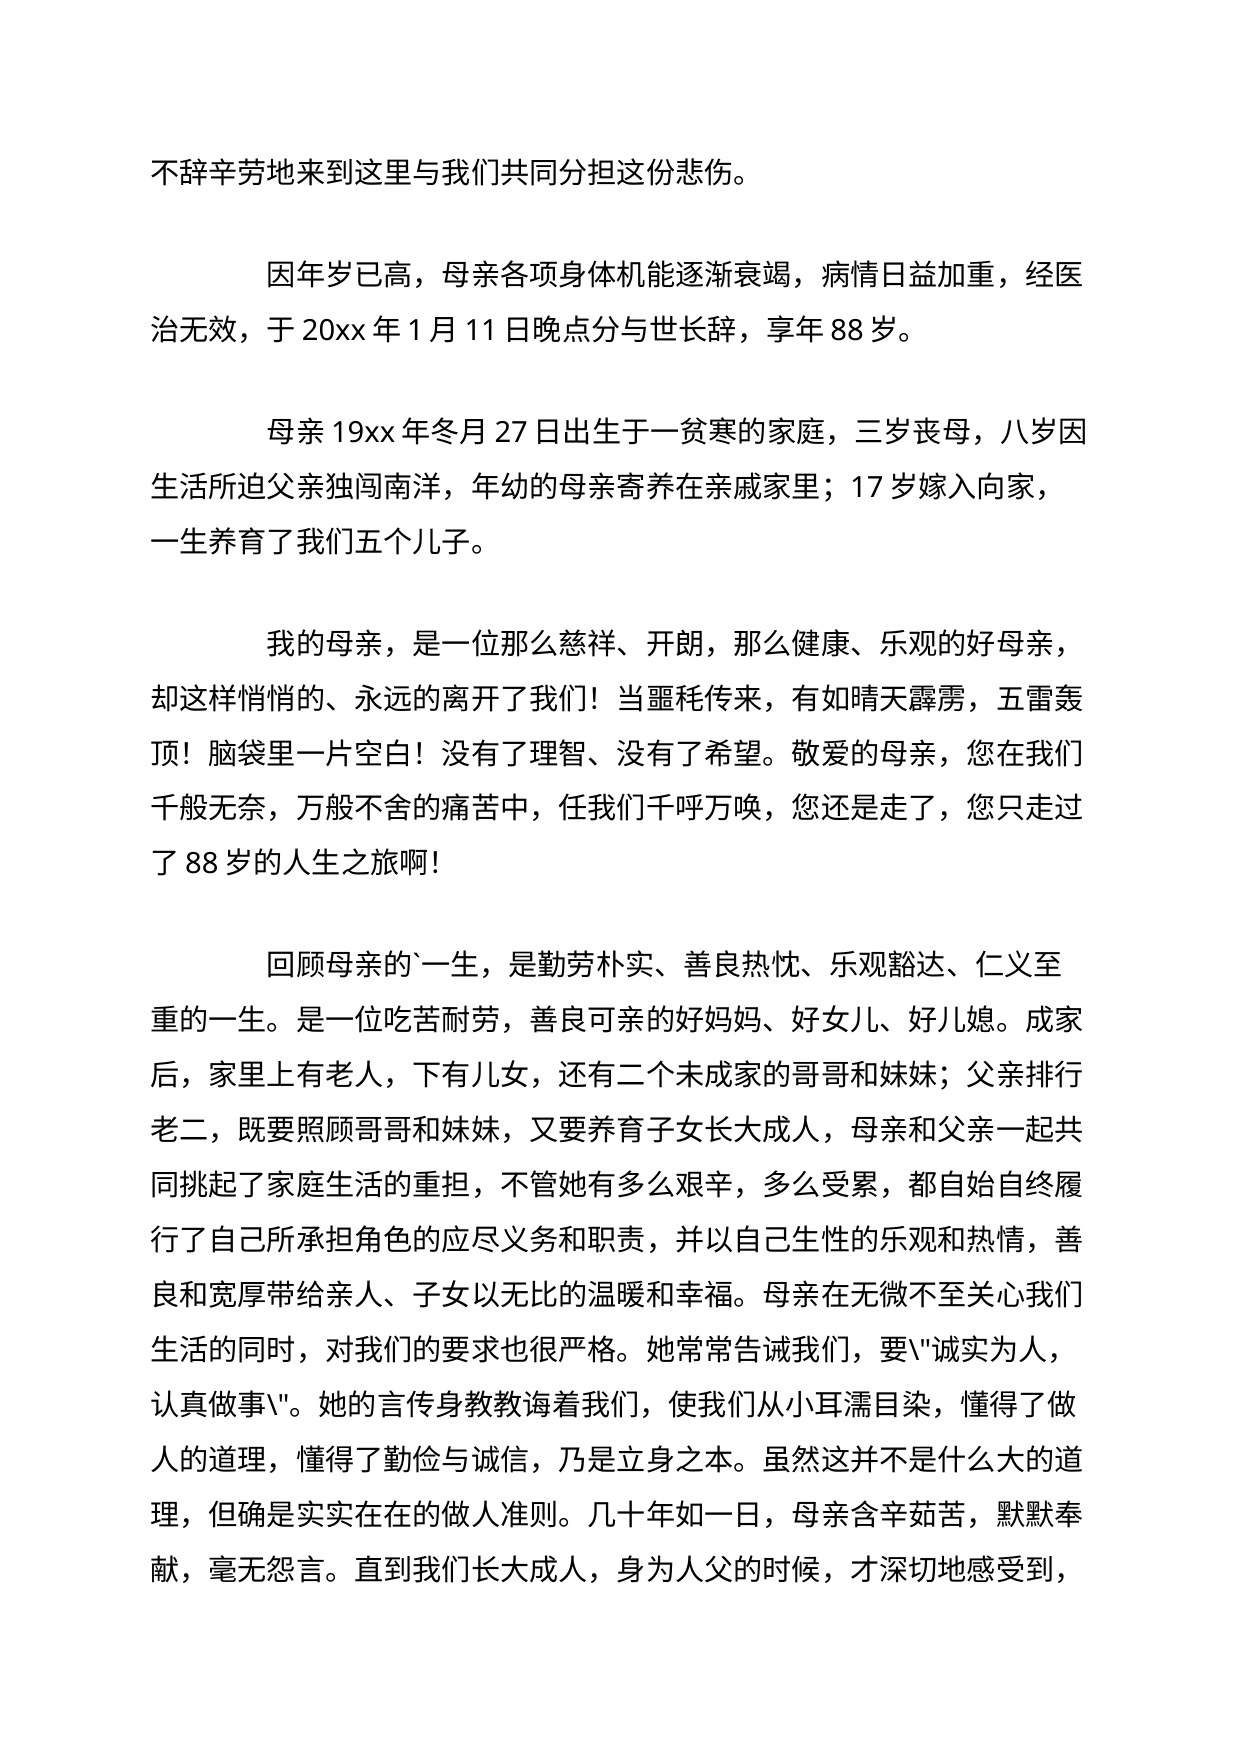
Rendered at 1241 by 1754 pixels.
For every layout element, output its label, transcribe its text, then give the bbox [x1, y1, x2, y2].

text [150, 150, 1090, 192]
text 因年岁已高，母亲各项身体机能逐渐衰竭，病情日益加重，经医治无效，于20xx年1月11日晚点分与世长辞，享年88岁。 [150, 252, 1090, 349]
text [150, 942, 1090, 1588]
text 母亲19xx年冬月27日出生于一贫寒的家庭，三岁丧母，八岁因生活所迫父亲独闯南洋，年幼的母亲寄养在亲戚家里；17岁嫁入向家，一生养育了我们五个儿子。 [150, 409, 1090, 561]
text 我的母亲，是一位那么慈祥、开朗，那么健康、乐观的好母亲，却这样悄悄的、永远的离开了我们！当噩秏传来，有如晴天霹雳，五雷轰顶！脑袋里一片空白！没有了理智、没有了希望。敬爱的母亲，您在我们千般无奈，万般不舍的痛苦中，任我们千呼万唤，您还是走了，您只走过了88岁的人生之旅啊！ [150, 620, 1090, 882]
